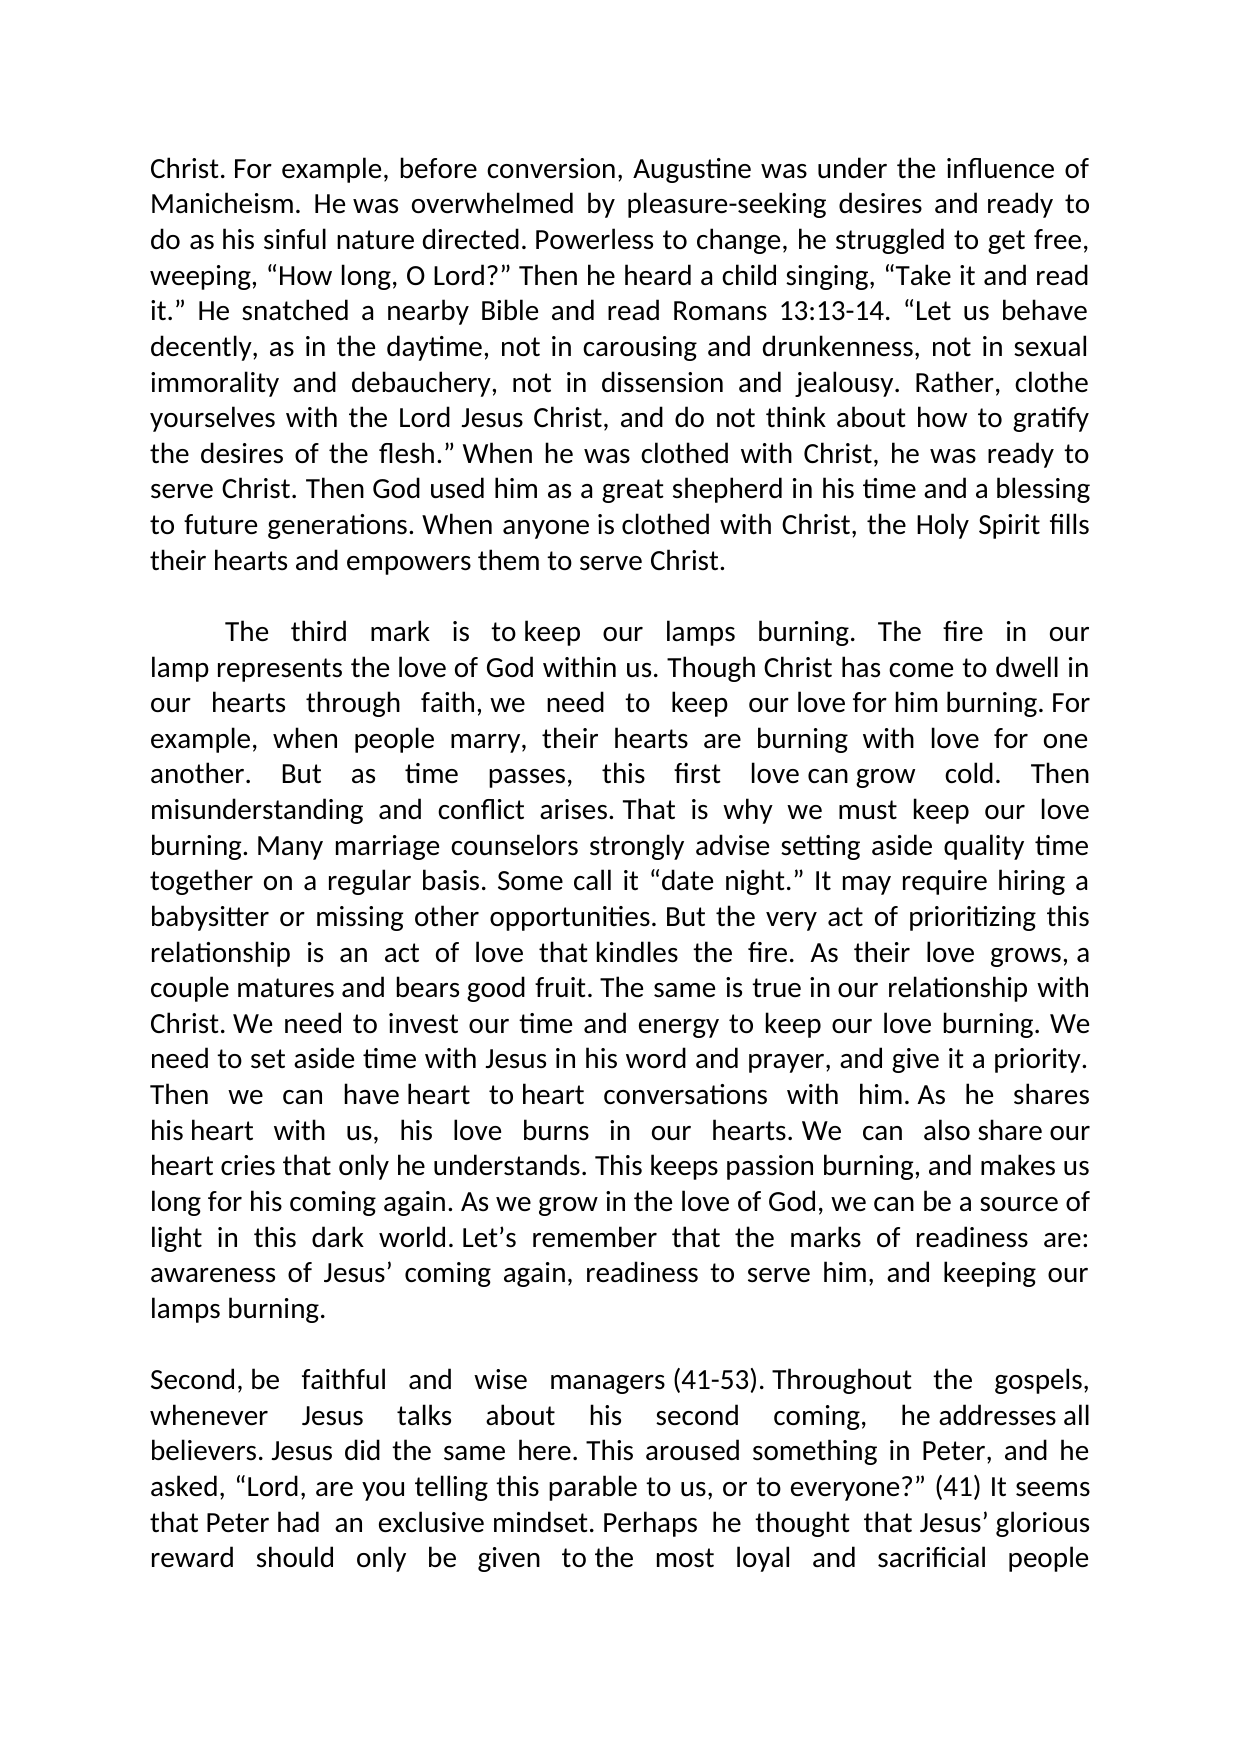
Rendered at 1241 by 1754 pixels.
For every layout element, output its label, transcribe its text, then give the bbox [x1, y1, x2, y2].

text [150, 150, 1090, 577]
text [150, 1361, 1090, 1575]
text The third mark is to keep our lamps burning. The fire in our lamp represents the love of God within us. Though Christ has come to dwell in our hearts through faith, we need to keep our love for him burning. For example, when people marry, their hearts are burning with love for one another. But as time passes, this first love can grow cold. Then misunderstanding and conflict arises. That is why we must keep our love burning. Many marriage counselors strongly advise setting aside quality time together on a regular basis. Some call it “date night.” It may require hiring a babysitter or missing other opportunities. But the very act of prioritizing this relationship is an act of love that kindles the fire. As their love grows, a couple matures and bears good fruit. The same is true in our relationship with Christ. We need to invest our time and energy to keep our love burning. We need to set aside time with Jesus in his word and prayer, and give it a priority. Then we can have heart to heart conversations with him. As he shares his heart with us, his love burns in our hearts. We can also share our heart cries that only he understands. This keeps passion burning, and makes us long for his coming again. As we grow in the love of God, we can be a source of light in this dark world. Let’s remember that the marks of readiness are: awareness of Jesus’ coming again, readiness to serve him, and keeping our lamps burning. [150, 613, 1090, 1326]
